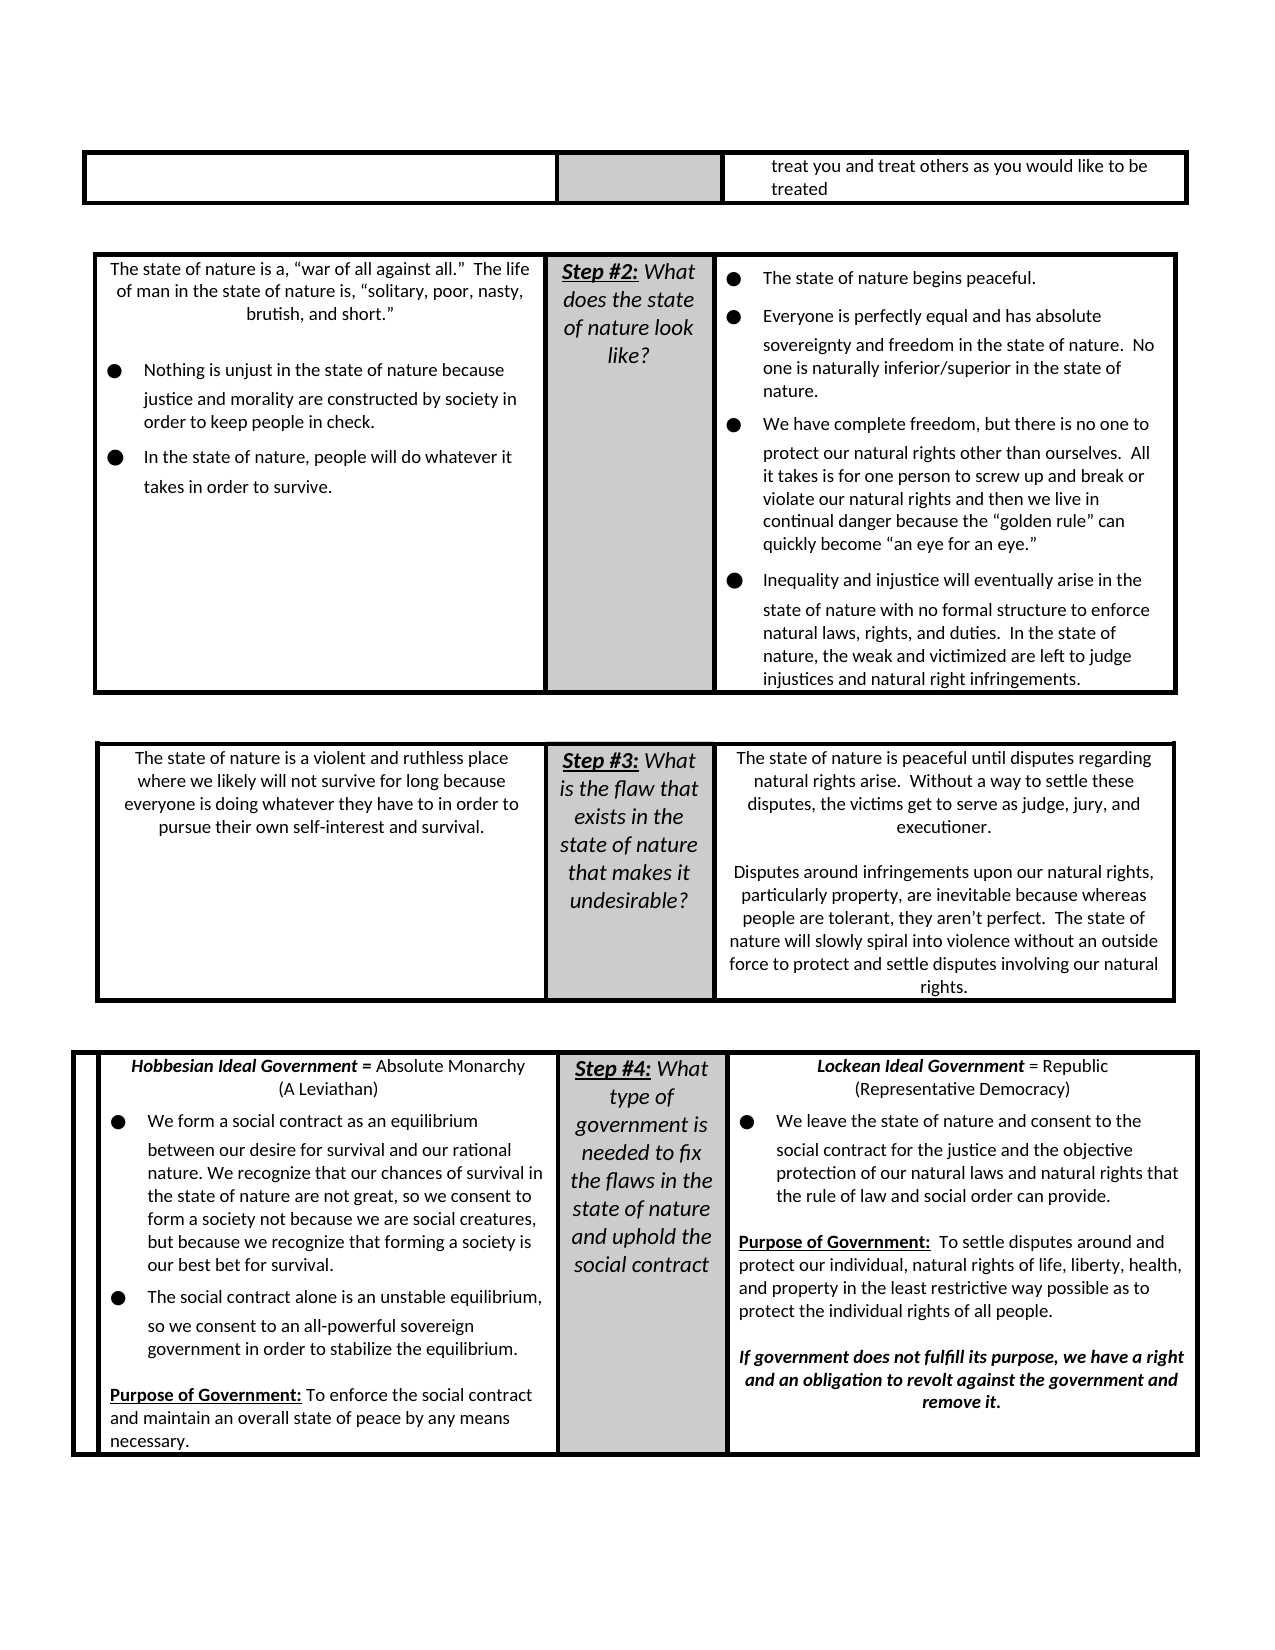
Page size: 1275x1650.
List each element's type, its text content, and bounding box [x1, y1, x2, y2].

table_header [76, 1055, 96, 1452]
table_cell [559, 155, 720, 201]
table_header The state of nature is a, “war of all against all.” The life of man in the state of nature is, “solitary, poor, nasty, brutish, and short.” Nothing is unjust in the state of nature because justice and morality are constructed by society in order to keep people in check. In the state of nature, people will do whatever it takes in order to survive. [97, 257, 543, 690]
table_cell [87, 155, 555, 201]
table_header Step #4: What type of government is needed to fix the flaws in the state of nature and uphold the social contract [560, 1055, 725, 1452]
table_header The state of nature is peaceful until disputes regarding natural rights arise. Without a way to settle these disputes, the victims get to serve as judge, jury, and executioner. Disputes around infringements upon our natural rights, particularly property, are inevitable because whereas people are tolerant, they aren’t perfect. The state of nature will slowly spiral into violence without an outside force to protect and settle disputes involving our natural rights. [717, 746, 1172, 998]
table_header Step #2: What does the state of nature look like? [548, 257, 712, 690]
table_header Hobbesian Ideal Government = Absolute Monarchy (A Leviathan) We form a social contract as an equilibrium between our desire for survival and our rational nature. We recognize that our chances of survival in the state of nature are not great, so we consent to form a society not because we are social creatures, but because we recognize that forming a society is our best bet for survival. The social contract alone is an unstable equilibrium, so we consent to an all-powerful sovereign government in order to stabilize the equilibrium. Purpose of Government: To enforce the social contract and maintain an overall state of peace by any means necessary. [101, 1055, 556, 1452]
table_header Lockean Ideal Government = Republic (Representative Democracy) We leave the state of nature and consent to the social contract for the justice and the objective protection of our natural laws and natural rights that the rule of law and social order can provide. Purpose of Government: To settle disputes around and protect our individual, natural rights of life, liberty, health, and property in the least restrictive way possible as to protect the individual rights of all people. If government does not fulfill its purpose, we have a right and an obligation to revolt against the government and remove it. [730, 1055, 1195, 1452]
table_header The state of nature begins peaceful. Everyone is perfectly equal and has absolute sovereignty and freedom in the state of nature. No one is naturally inferior/superior in the state of nature. We have complete freedom, but there is no one to protect our natural rights other than ourselves. All it takes is for one person to screw up and break or violate our natural rights and then we live in continual danger because the “golden rule” can quickly become “an eye for an eye.” Inequality and injustice will eventually arise in the state of nature with no formal structure to enforce natural laws, rights, and duties. In the state of nature, the weak and victimized are left to judge injustices and natural right infringements. [717, 257, 1173, 690]
table_header Step #3: What is the flaw that exists in the state of nature that makes it undesirable? [548, 746, 712, 998]
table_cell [725, 155, 1184, 201]
table_header The state of nature is a violent and ruthless place where we likely will not survive for long because everyone is doing whatever they have to in order to pursue their own self-interest and survival. [100, 746, 544, 998]
